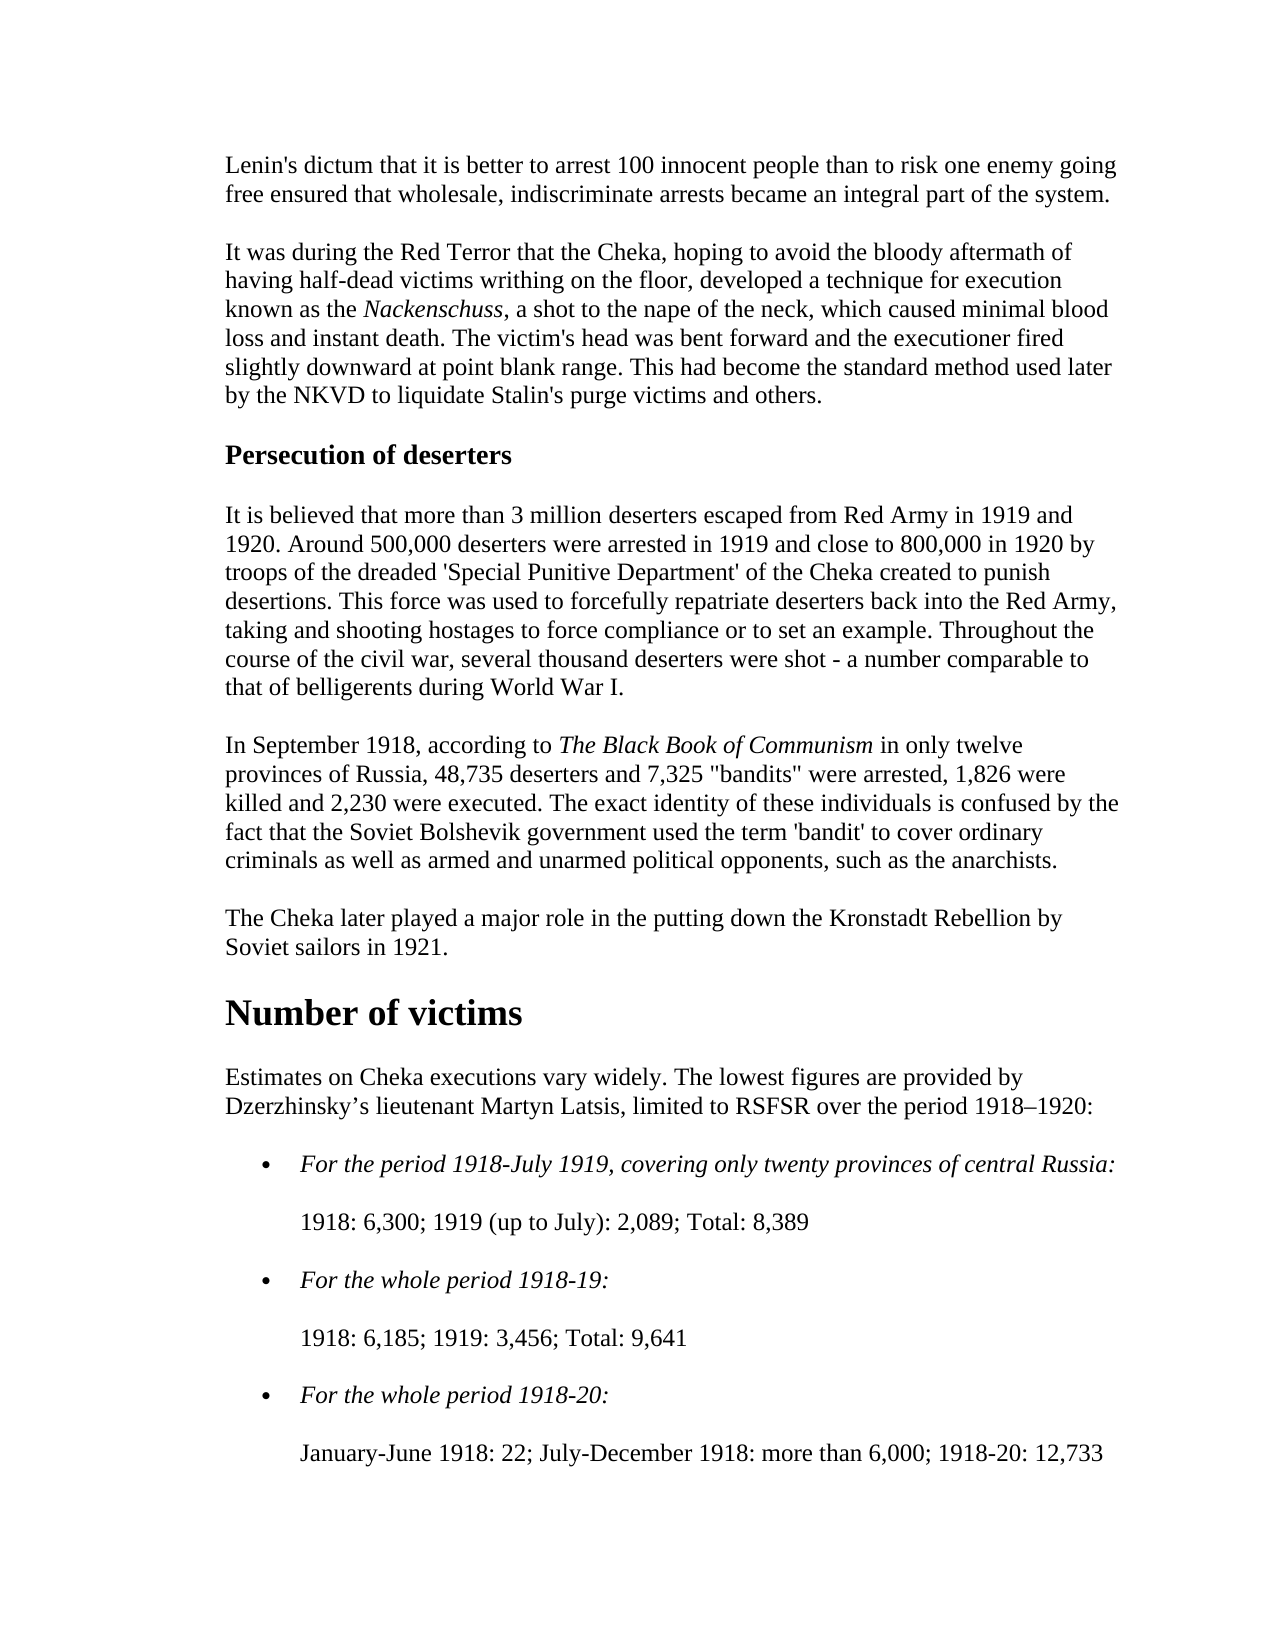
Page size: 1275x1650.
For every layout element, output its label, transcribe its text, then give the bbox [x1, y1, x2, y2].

text Estimates on Cheka executions vary widely. The lowest figures are provided by Dzerzhinsky’s lieutenant Martyn Latsis, limited to RSFSR over the period 1918–1920: [225, 1062, 1125, 1120]
list For the whole period 1918-20: [262, 1381, 1125, 1409]
text 1918: 6,300; 1919 (up to July): 2,089; Total: 8,389 [300, 1207, 1125, 1236]
text The Cheka later played a major role in the putting down the Kronstadt Rebellion by Soviet sailors in 1921. [225, 903, 1125, 961]
text Number of victims [225, 990, 1125, 1033]
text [225, 150, 1125, 207]
text It was during the Red Terror that the Cheka, hoping to avoid the bloody aftermath of having half-dead victims writhing on the floor, developed a technique for execution known as the Nackenschuss, a shot to the nape of the neck, which caused minimal blood loss and instant death. The victim's head was bent forward and the executioner fired slightly downward at point blank range. This had become the standard method used later by the NKVD to liquidate Stalin's purge victims and others. [225, 237, 1125, 409]
text 1918: 6,185; 1919: 3,456; Total: 9,641 [300, 1323, 1125, 1351]
text Persecution of deserters [225, 438, 1125, 471]
text It is believed that more than 3 million deserters escaped from Red Army in 1919 and 1920. Around 500,000 deserters were arrested in 1919 and close to 800,000 in 1920 by troops of the dreaded 'Special Punitive Department' of the Cheka created to punish desertions. This force was used to forcefully repatriate deserters back into the Red Army, taking and shooting hostages to force compliance or to set an example. Throughout the course of the civil war, several thousand deserters were shot - a number comparable to that of belligerents during World War I. [225, 500, 1125, 701]
list For the whole period 1918-19: [262, 1265, 1125, 1293]
list For the period 1918-July 1919, covering only twenty provinces of central Russia: [262, 1149, 1125, 1178]
text January-June 1918: 22; July-December 1918: more than 6,000; 1918-20: 12,733 [300, 1438, 1125, 1467]
text In September 1918, according to The Black Book of Communism in only twelve provinces of Russia, 48,735 deserters and 7,325 "bandits" were arrested, 1,826 were killed and 2,230 were executed. The exact identity of these individuals is confused by the fact that the Soviet Bolshevik government used the term 'bandit' to cover ordinary criminals as well as armed and unarmed political opponents, such as the anarchists. [225, 730, 1125, 874]
